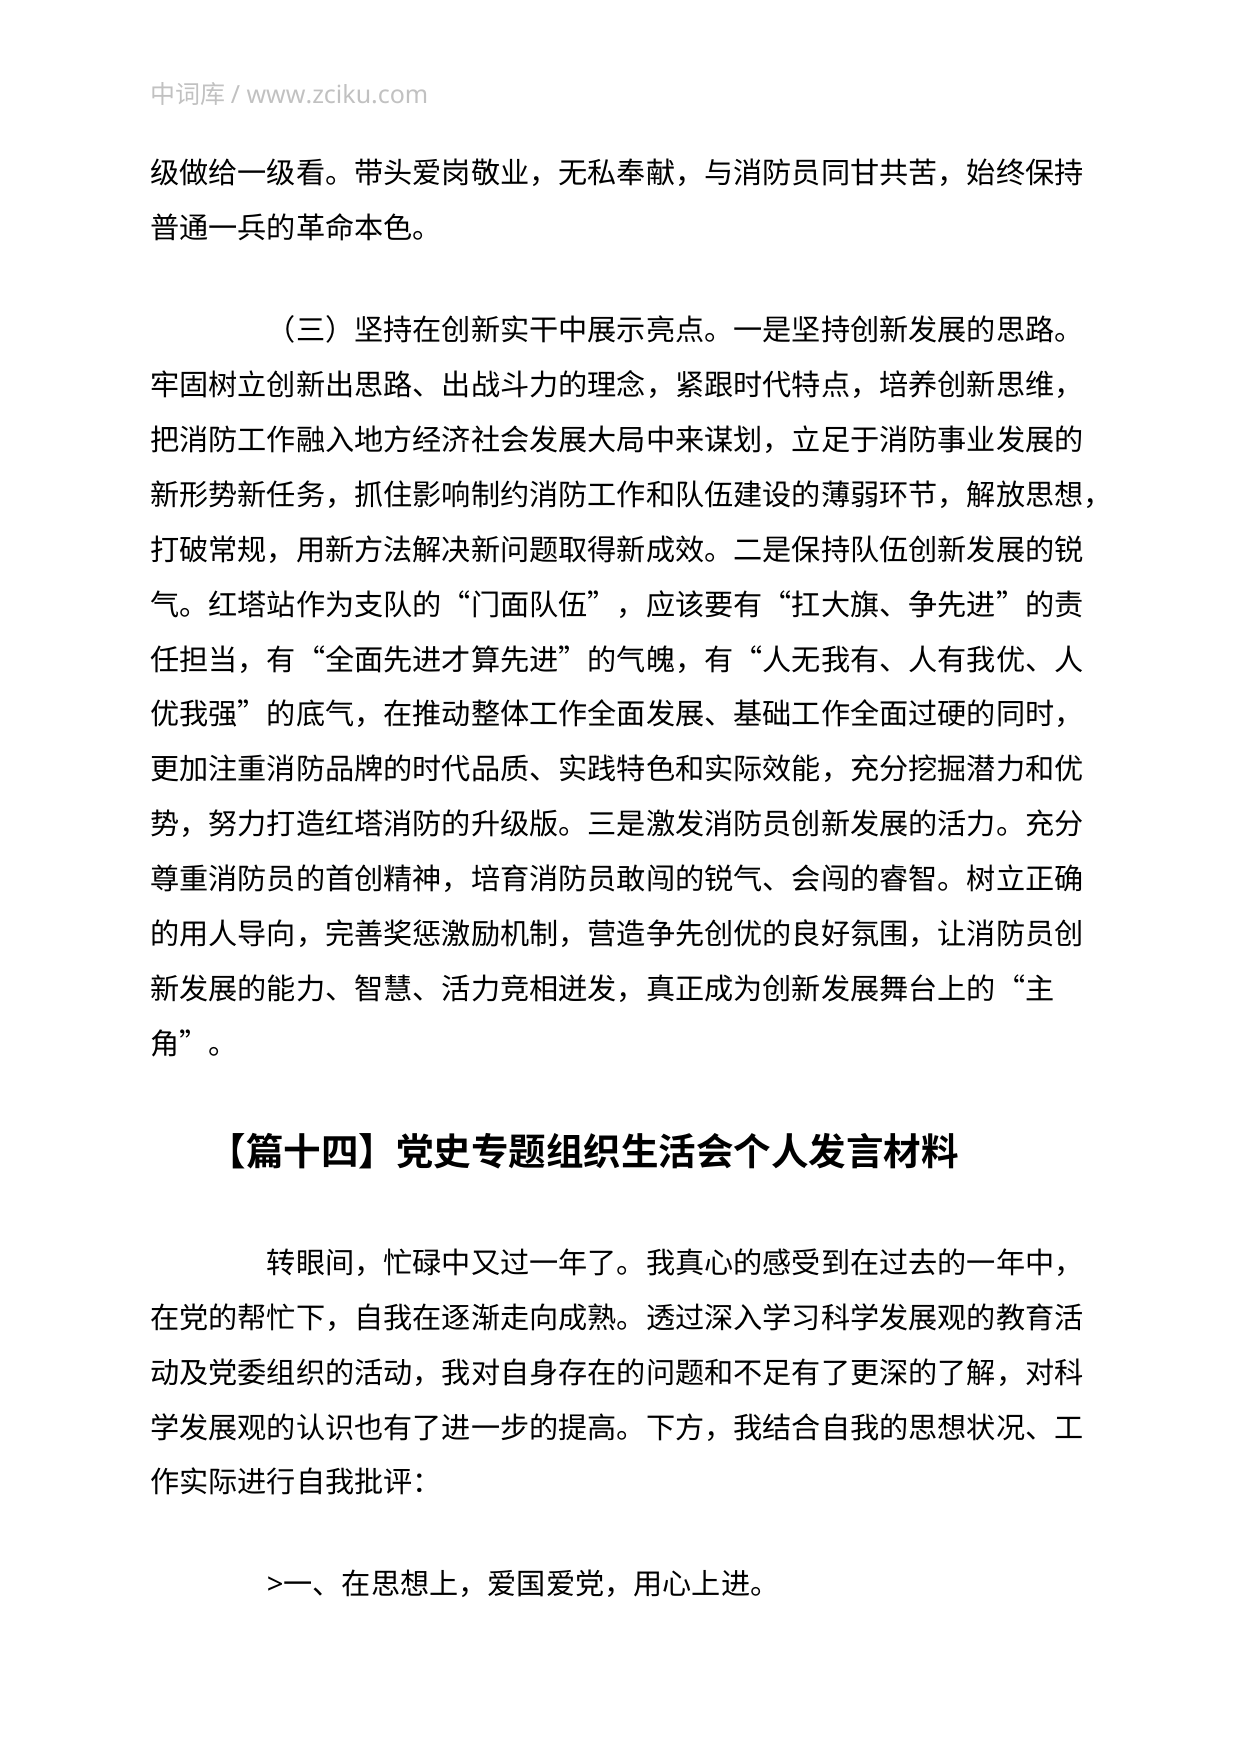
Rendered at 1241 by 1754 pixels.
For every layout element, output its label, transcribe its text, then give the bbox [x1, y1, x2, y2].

text >一、在思想上，爱国爱党，用心上进。 [150, 1561, 1090, 1603]
text （三）坚持在创新实干中展示亮点。一是坚持创新发展的思路。牢固树立创新出思路、出战斗力的理念，紧跟时代特点，培养创新思维，把消防工作融入地方经济社会发展大局中来谋划，立足于消防事业发展的新形势新任务，抓住影响制约消防工作和队伍建设的薄弱环节，解放思想，打破常规，用新方法解决新问题取得新成效。二是保持队伍创新发展的锐气。红塔站作为支队的“门面队伍”，应该要有“扛大旗、争先进”的责任担当，有“全面先进才算先进”的气魄，有“人无我有、人有我优、人优我强”的底气，在推动整体工作全面发展、基础工作全面过硬的同时，更加注重消防品牌的时代品质、实践特色和实际效能，充分挖掘潜力和优势，努力打造红塔消防的升级版。三是激发消防员创新发展的活力。充分尊重消防员的首创精神，培育消防员敢闯的锐气、会闯的睿智。树立正确的用人导向，完善奖惩激励机制，营造争先创优的良好氛围，让消防员创新发展的能力、智慧、活力竞相迸发，真正成为创新发展舞台上的“主角”。 [150, 307, 1090, 1063]
text 【篇十四】党史专题组织生活会个人发言材料 [150, 1122, 1090, 1176]
text 转眼间，忙碌中又过一年了。我真心的感受到在过去的一年中，在党的帮忙下，自我在逐渐走向成熟。透过深入学习科学发展观的教育活动及党委组织的活动，我对自身存在的问题和不足有了更深的了解，对科学发展观的认识也有了进一步的提高。下方，我结合自我的思想状况、工作实际进行自我批评： [150, 1239, 1090, 1501]
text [150, 150, 1090, 247]
